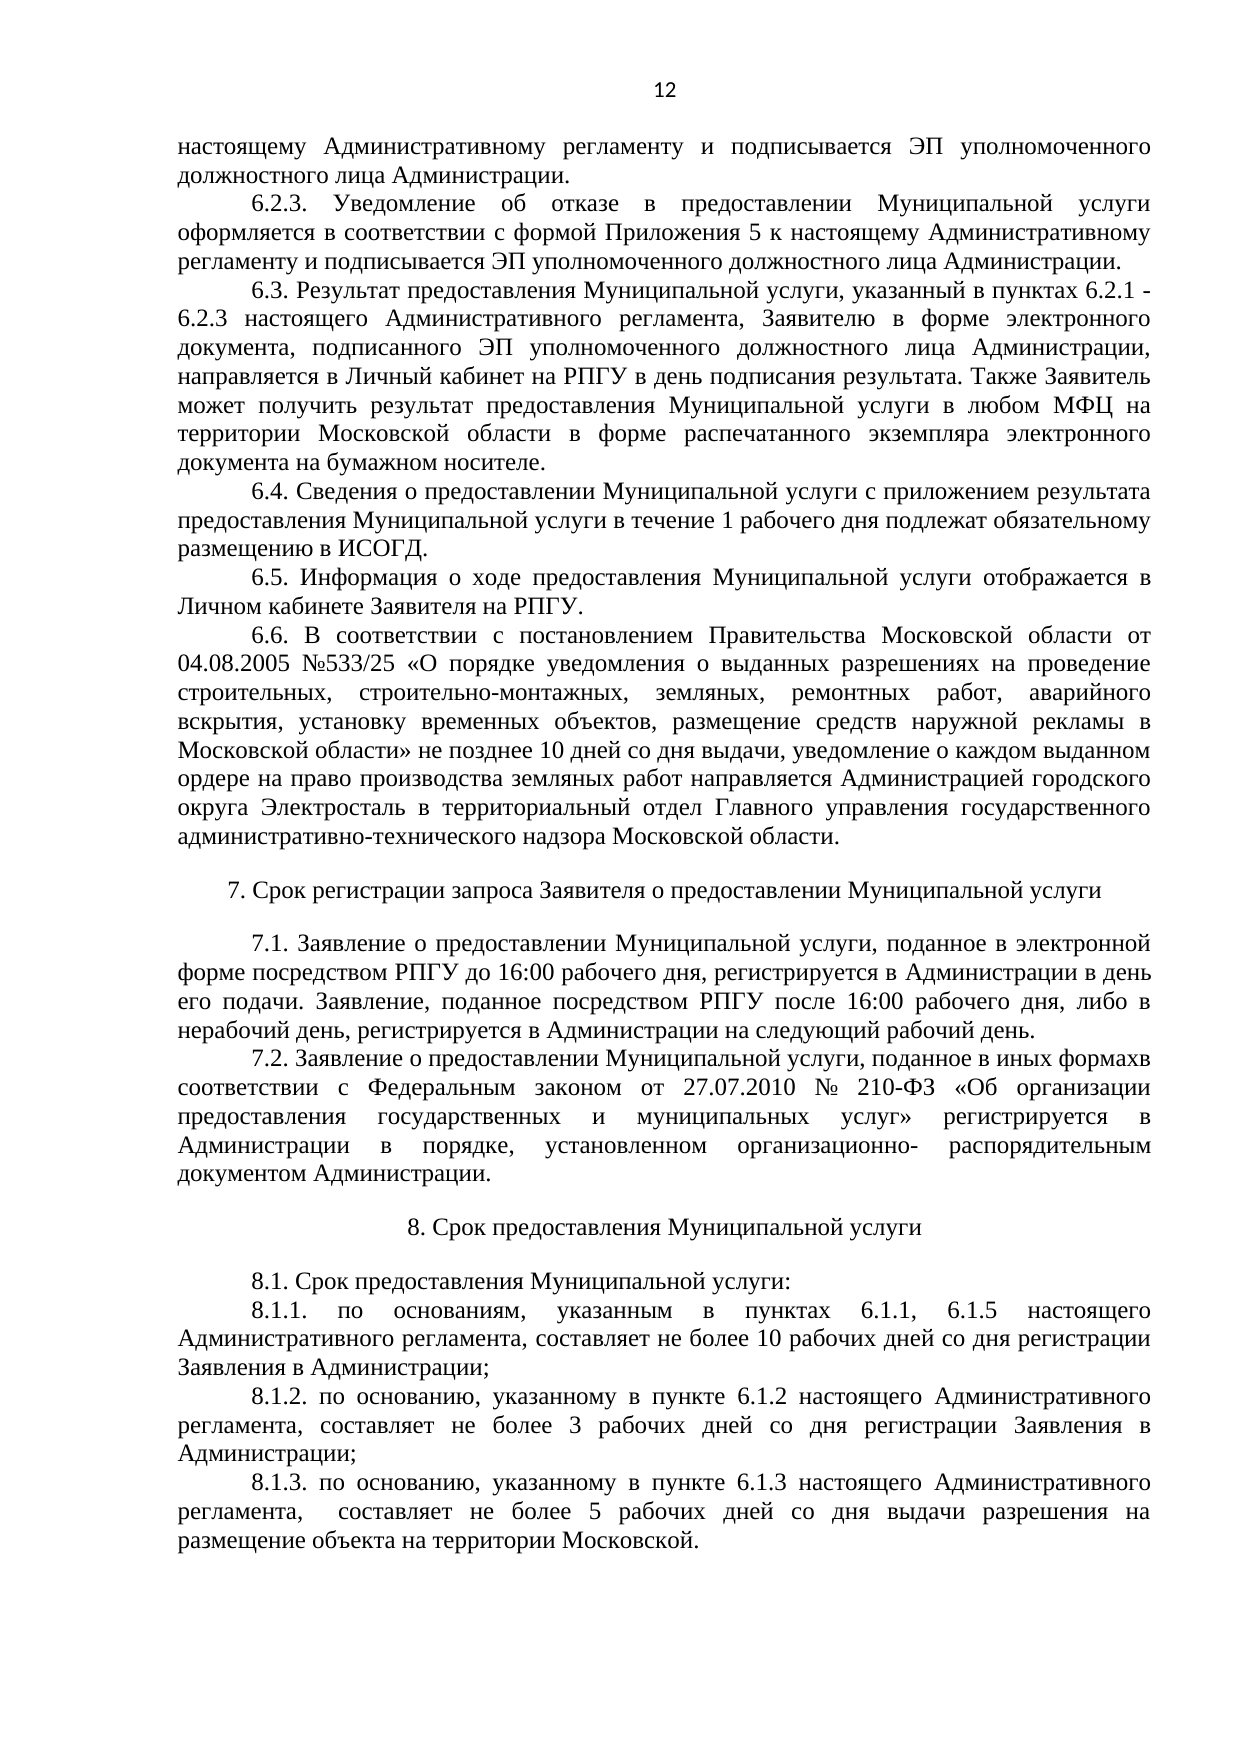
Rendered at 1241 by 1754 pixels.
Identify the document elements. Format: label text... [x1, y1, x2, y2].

list 7.1. Заявление о предоставлении Муниципальной услуги, поданное в электронной форме посредством РПГУ до 16:00 рабочего дня, регистрируется в Администрации в день его подачи. Заявление, поданное посредством РПГУ после 16:00 рабочего дня, либо в нерабочий день, регистрируется в Администрации на следующий рабочий день. [177, 928, 1152, 1043]
list 8.1. Срок предоставления Муниципальной услуги: [177, 1266, 1152, 1295]
list 8.1.3. по основанию, указанному в пункте 6.1.3 настоящего Административного регламента, составляет не более 5 рабочих дней со дня выдачи разрешения на размещение объекта на территории Московской. [177, 1467, 1152, 1553]
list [177, 131, 1152, 188]
text 8. Срок предоставления Муниципальной услуги [177, 1212, 1152, 1241]
list 8.1.1. по основаниям, указанным в пунктах 6.1.1, 6.1.5 настоящего Административного регламента, составляет не более 10 рабочих дней со дня регистрации Заявления в Администрации; [177, 1295, 1152, 1381]
text 7. Срок регистрации запроса Заявителя о предоставлении Муниципальной услуги [177, 875, 1152, 903]
text 6.5. Информация о ходе предоставления Муниципальной услуги отображается в Личном кабинете Заявителя на РПГУ. [177, 562, 1152, 620]
text 6.4. Сведения о предоставлении Муниципальной услуги с приложением результата предоставления Муниципальной услуги в течение 1 рабочего дня подлежат обязательному размещению в ИСОГД. [177, 476, 1152, 562]
text 6.3. Результат предоставления Муниципальной услуги, указанный в пунктах 6.2.1 - 6.2.3 настоящего Административного регламента, Заявителю в форме электронного документа, подписанного ЭП уполномоченного должностного лица Администрации, направляется в Личный кабинет на РПГУ в день подписания результата. Также Заявитель может получить результат предоставления Муниципальной услуги в любом МФЦ на территории Московской области в форме распечатанного экземпляра электронного документа на бумажном носителе. [177, 275, 1152, 476]
list 6.2.3. Уведомление об отказе в предоставлении Муниципальной услуги оформляется в соответствии с формой Приложения 5 к настоящему Административному регламенту и подписывается ЭП уполномоченного должностного лица Администрации. [177, 188, 1152, 275]
list 7.2. Заявление о предоставлении Муниципальной услуги, поданное в иных формахв соответствии с Федеральным законом от 27.07.2010 № 210-ФЗ «Об организации предоставления государственных и муниципальных услуг» регистрируется в Администрации в порядке, установленном организационно- распорядительным документом Администрации. [177, 1043, 1152, 1187]
text 6.6. В соответствии с постановлением Правительства Московской области от 04.08.2005 №533/25 «О порядке уведомления о выданных разрешениях на проведение строительных, строительно-монтажных, земляных, ремонтных работ, аварийного вскрытия, установку временных объектов, размещение средств наружной рекламы в Московской области» не позднее 10 дней со дня выдачи, уведомление о каждом выданном ордере на право производства земляных работ направляется Администрацией городского округа Электросталь в территориальный отдел Главного управления государственного административно-технического надзора Московской области. [177, 620, 1152, 850]
list 8.1.2. по основанию, указанному в пункте 6.1.2 настоящего Административного регламента, составляет не более 3 рабочих дней со дня регистрации Заявления в Администрации; [177, 1381, 1152, 1467]
